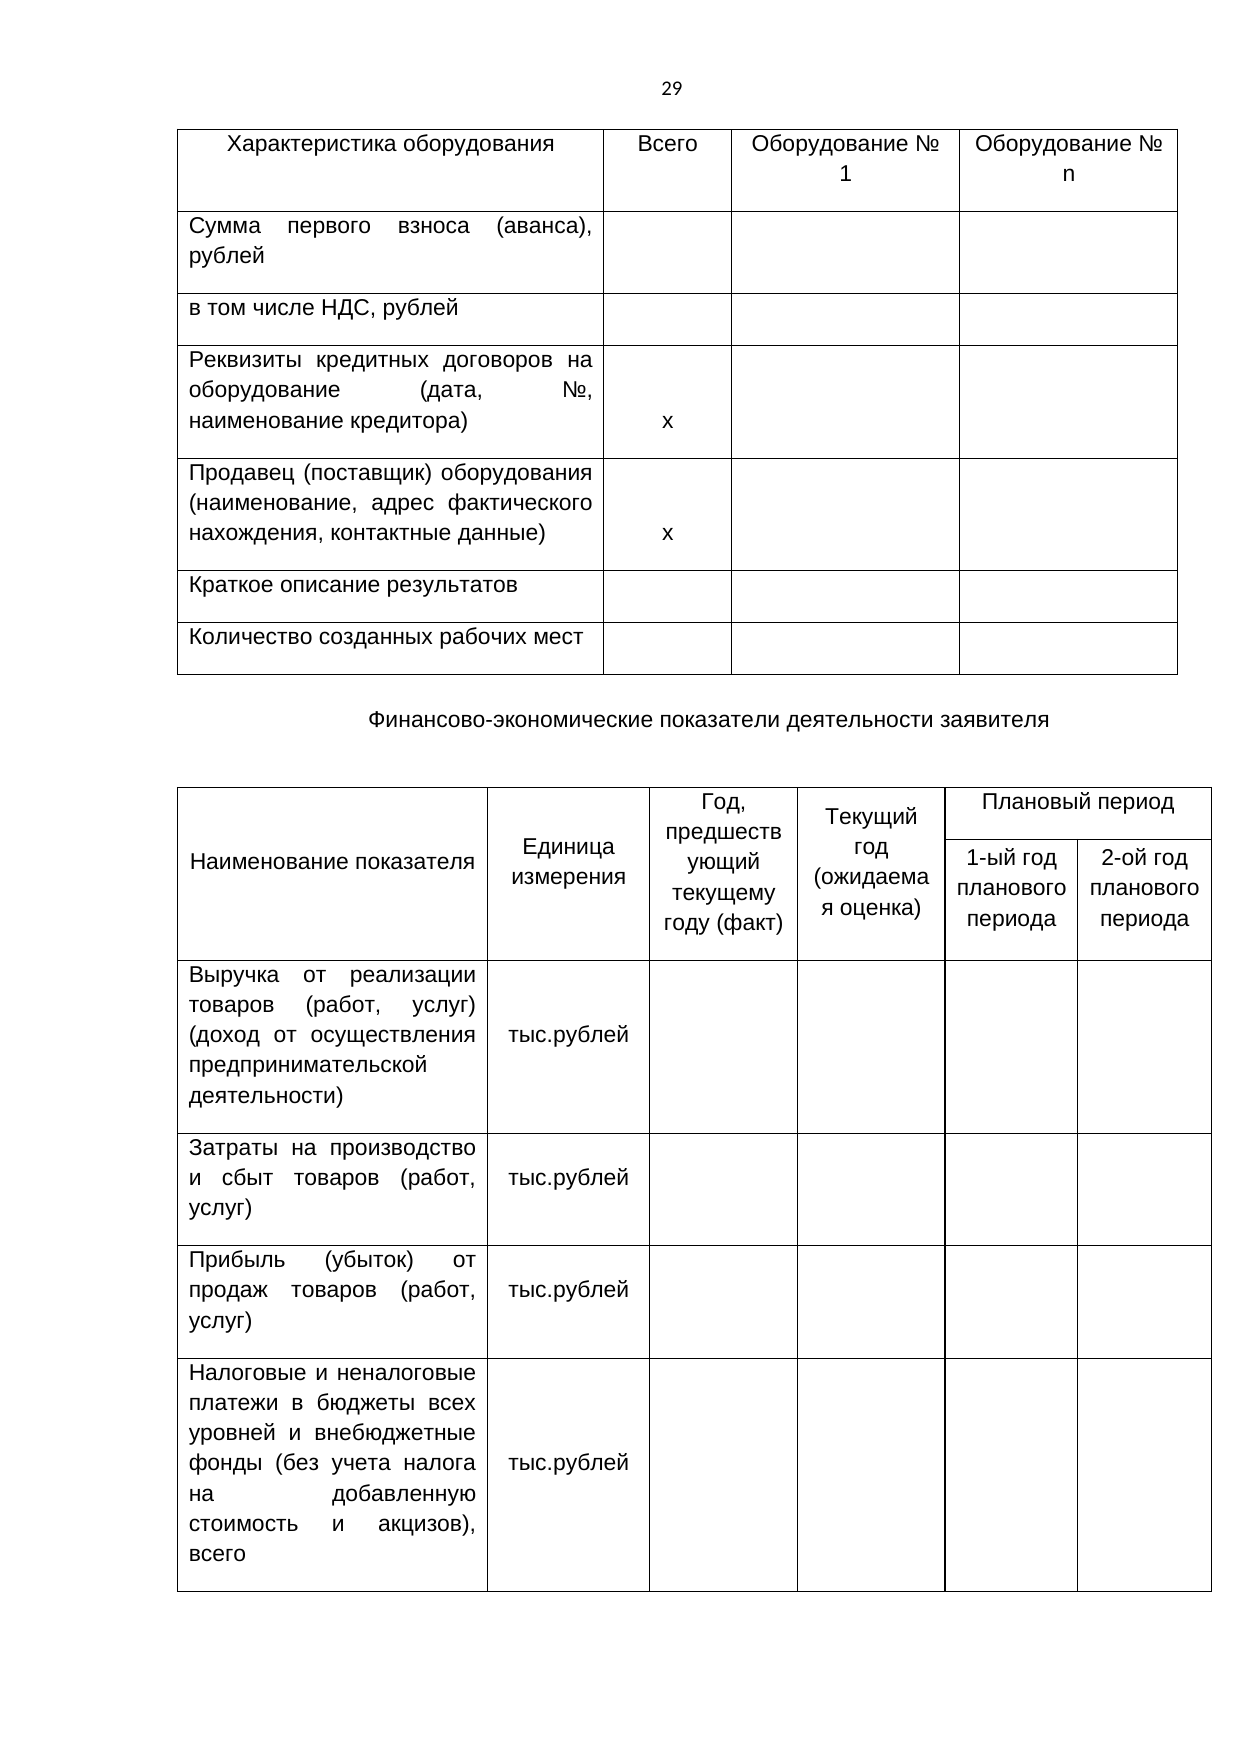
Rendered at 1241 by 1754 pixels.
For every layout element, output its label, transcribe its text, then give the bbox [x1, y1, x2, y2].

table_cell [604, 623, 731, 674]
table_cell [650, 1246, 797, 1358]
table_cell в том числе НДС, рублей [178, 294, 603, 345]
table_cell [604, 571, 731, 622]
table_header Плановый период [946, 788, 1211, 839]
table_cell Продавец (поставщик) оборудования (наименование, адрес фактического нахождения, контактные данные) [178, 459, 603, 570]
table_cell Прибыль (убыток) от продаж товаров (работ, услуг) [178, 1246, 487, 1358]
table_cell [732, 294, 959, 345]
table_cell [732, 623, 959, 674]
table_header Год, предшествующий текущему году (факт) [650, 788, 797, 960]
table_cell тыс.рублей [488, 1246, 649, 1358]
table_header Оборудование № n [960, 130, 1177, 211]
table_cell [650, 961, 797, 1133]
table_cell [650, 1359, 797, 1591]
table_cell [732, 571, 959, 622]
table_cell [960, 571, 1177, 622]
table_cell [960, 346, 1177, 458]
table_cell 2-ой год планового периода [1078, 840, 1211, 960]
table_cell [946, 1246, 1077, 1358]
table_cell тыс.рублей [488, 961, 649, 1133]
table_cell [798, 1246, 944, 1358]
table_header Характеристика оборудования [178, 130, 603, 211]
table_cell [960, 212, 1177, 293]
table_cell Затраты на производство и сбыт товаров (работ, услуг) [178, 1134, 487, 1245]
table_cell [798, 1359, 944, 1591]
list Финансово-экономические показатели деятельности заявителя [251, 706, 1166, 732]
table_cell [960, 459, 1177, 570]
table_cell тыс.рублей [488, 1134, 649, 1245]
table_cell Реквизиты кредитных договоров на оборудование (дата, №, наименование кредитора) [178, 346, 603, 458]
table_cell [946, 961, 1077, 1133]
table_cell х [604, 459, 731, 570]
table_cell Количество созданных рабочих мест [178, 623, 603, 674]
table_cell [946, 1134, 1077, 1245]
table_cell Сумма первого взноса (аванса), рублей [178, 212, 603, 293]
table_cell [798, 961, 944, 1133]
table_cell [798, 1134, 944, 1245]
table_cell [732, 212, 959, 293]
table_cell [604, 294, 731, 345]
table_cell [1078, 1134, 1211, 1245]
table_cell [946, 1359, 1077, 1591]
table_cell Налоговые и неналоговые платежи в бюджеты всех уровней и внебюджетные фонды (без учета налога на добавленную стоимость и акцизов), всего [178, 1359, 487, 1591]
table_cell х [604, 346, 731, 458]
table_cell тыс.рублей [488, 1359, 649, 1591]
table_header Оборудование № 1 [732, 130, 959, 211]
table_cell Выручка от реализации товаров (работ, услуг) (доход от осуществления предпринимательской деятельности) [178, 961, 487, 1133]
table_cell [960, 294, 1177, 345]
table_header Единица измерения [488, 788, 649, 960]
table_cell [732, 346, 959, 458]
table_cell [960, 623, 1177, 674]
table_cell [650, 1134, 797, 1245]
table_header Наименование показателя [178, 788, 487, 960]
table_cell [1078, 961, 1211, 1133]
table_cell Краткое описание результатов [178, 571, 603, 622]
table_header Всего [604, 130, 731, 211]
table_cell [604, 212, 731, 293]
table_cell [1078, 1359, 1211, 1591]
table_cell [732, 459, 959, 570]
table_cell [1078, 1246, 1211, 1358]
table_header Текущий год (ожидаемая оценка) [798, 788, 944, 960]
table_cell 1-ый год планового периода [946, 840, 1077, 960]
